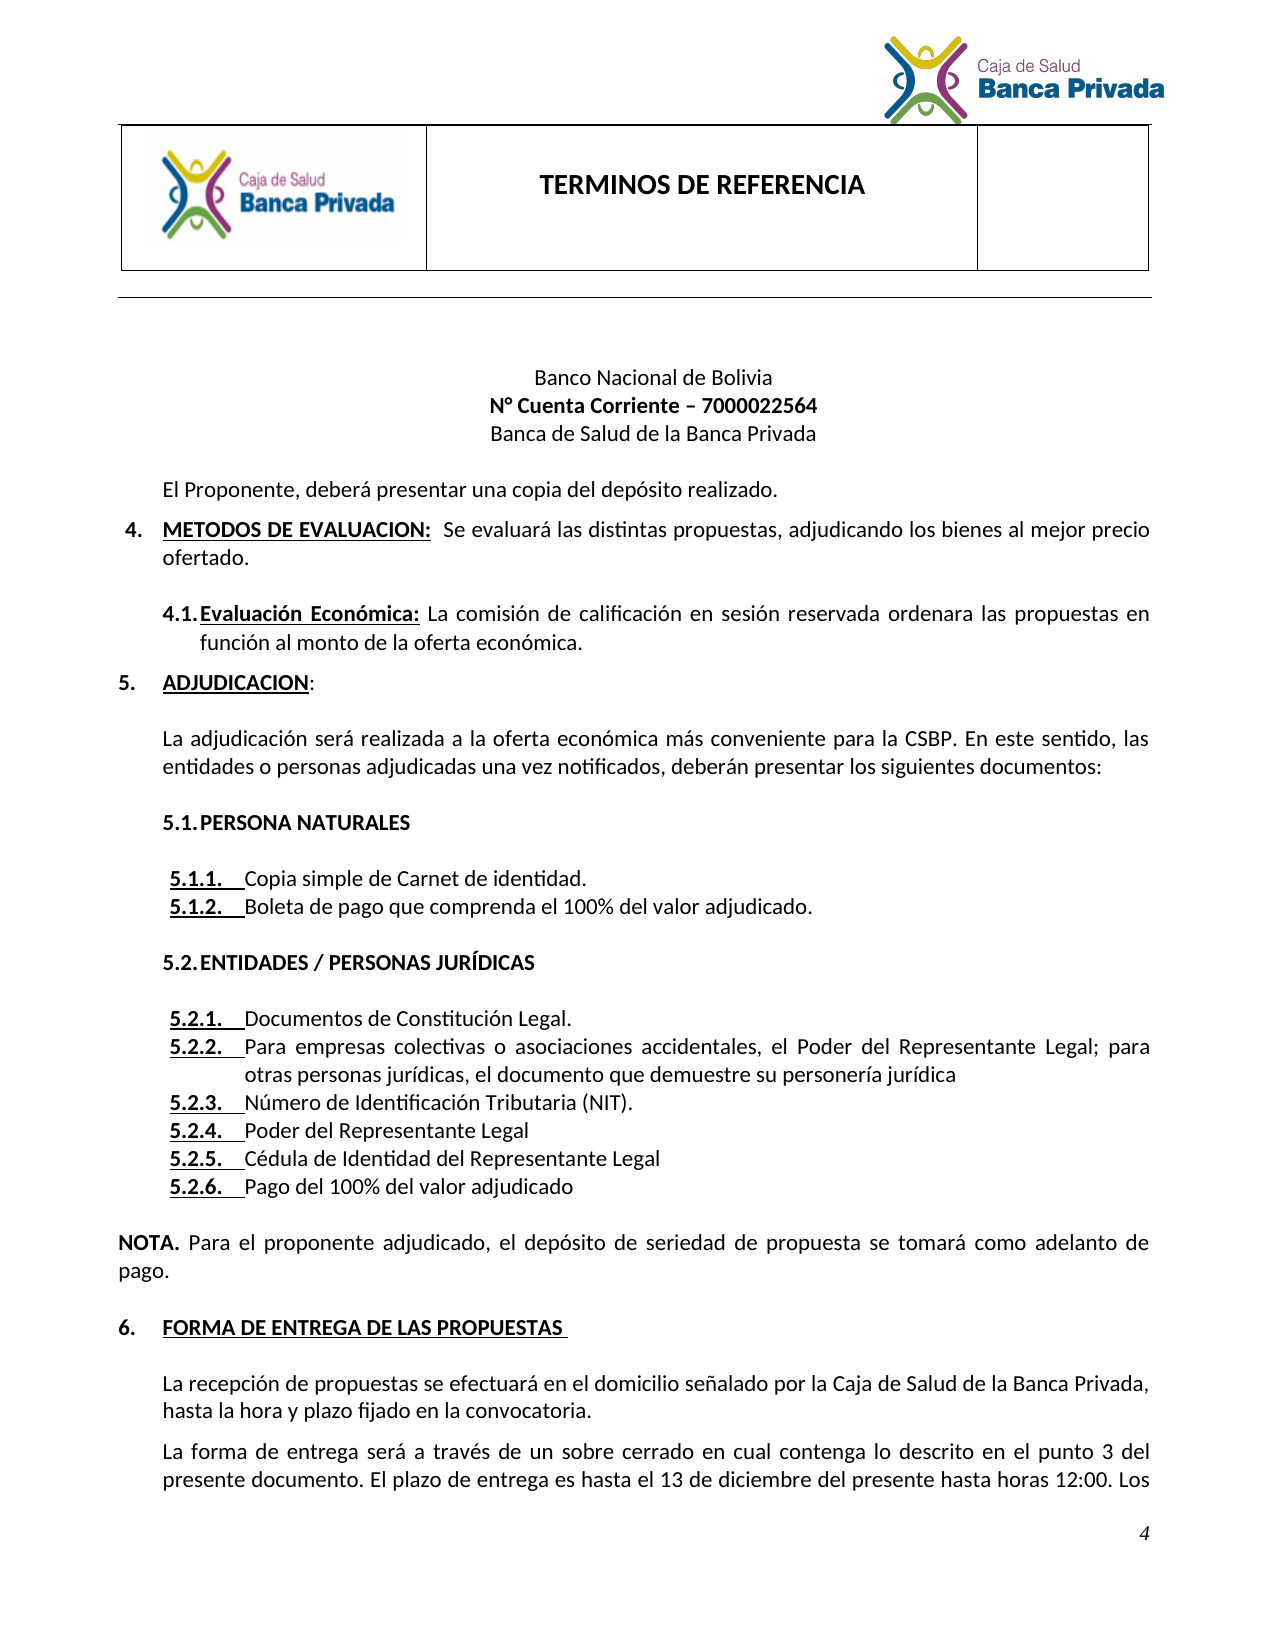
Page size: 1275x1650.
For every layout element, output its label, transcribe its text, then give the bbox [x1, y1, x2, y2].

picture [873, 126, 977, 135]
list Evaluación Económica: La comisión de calificación en sesión reservada ordenara las propuestas en función al monto de la oferta económica. [162, 599, 1152, 656]
list ADJUDICACION: [118, 668, 1152, 696]
list Pago del 100% del valor adjudicado [169, 1172, 1152, 1201]
list Cédula de Identidad del Representante Legal [169, 1144, 1152, 1172]
list METODOS DE EVALUACION: Se evaluará las distintas propuestas, adjudicando los bienes al mejor precio ofertado. [125, 516, 1152, 572]
list N° Cuenta Corriente – 7000022564 [156, 391, 1152, 419]
list PERSONA NATURALES [162, 808, 1152, 836]
text El Proponente, deberá presentar una copia del depósito realizado. [118, 475, 1152, 503]
list FORMA DE ENTREGA DE LAS PROPUESTAS [118, 1313, 1152, 1341]
picture [873, 28, 1177, 135]
picture [147, 126, 403, 245]
text La recepción de propuestas se efectuará en el domicilio señalado por la Caja de Salud de la Banca Privada, hasta la hora y plazo fijado en la convocatoria. [162, 1369, 1152, 1425]
text NOTA. Para el proponente adjudicado, el depósito de seriedad de propuesta se tomará como adelanto de pago. [118, 1228, 1152, 1284]
list Documentos de Constitución Legal. [169, 1004, 1152, 1032]
list Boleta de pago que comprenda el 100% del valor adjudicado. [169, 892, 1152, 920]
picture [978, 126, 1148, 135]
list ENTIDADES / PERSONAS JURÍDICAS [162, 948, 1152, 976]
list Para empresas colectivas o asociaciones accidentales, el Poder del Representante Legal; para otras personas jurídicas, el documento que demuestre su personería jurídica [169, 1032, 1152, 1088]
list Número de Identificación Tributaria (NIT). [169, 1088, 1152, 1116]
list Copia simple de Carnet de identidad. [169, 864, 1152, 892]
list La adjudicación será realizada a la oferta económica más conveniente para la CSBP. En este sentido, las entidades o personas adjudicadas una vez notificados, deberán presentar los siguientes documentos: [162, 724, 1152, 780]
list Poder del Representante Legal [169, 1116, 1152, 1144]
list Banco Nacional de Bolivia [156, 363, 1152, 391]
list Banca de Salud de la Banca Privada [156, 419, 1152, 447]
